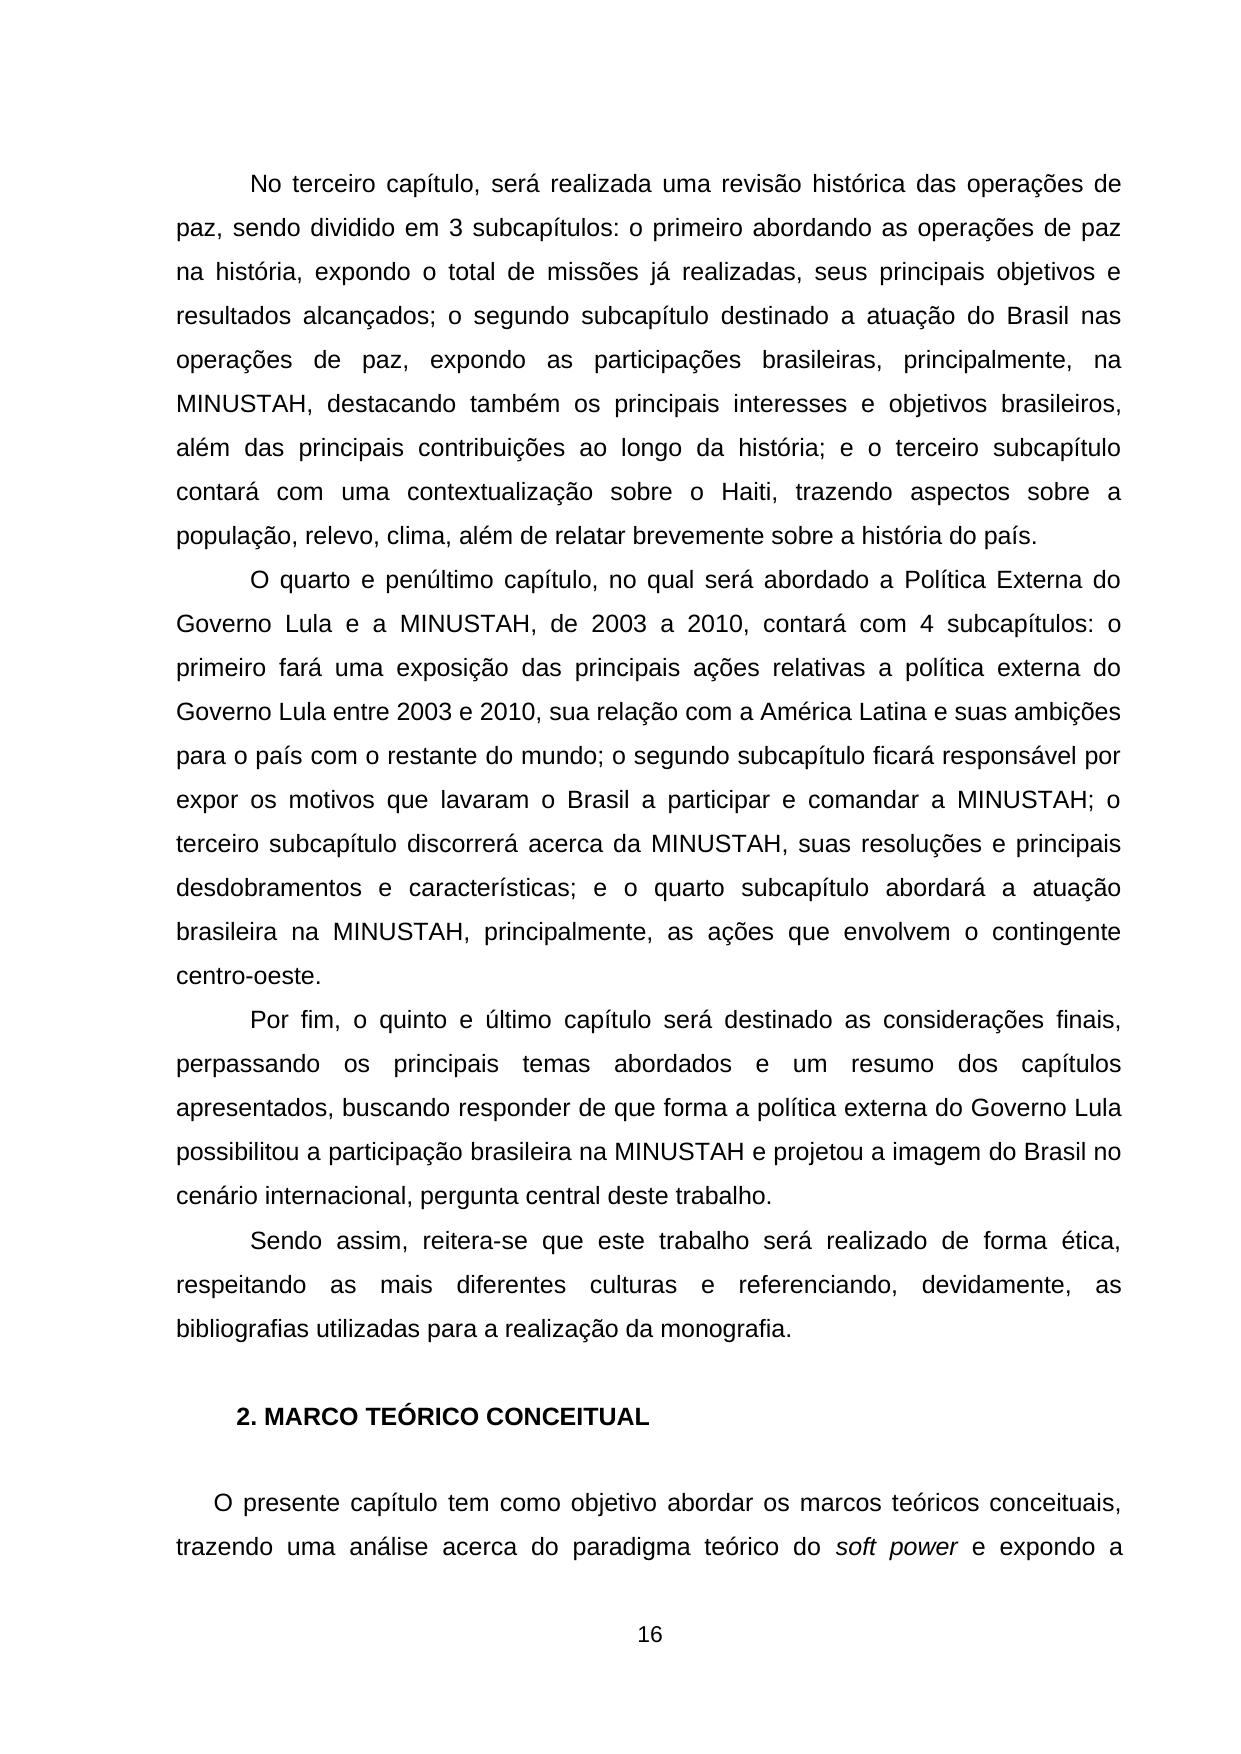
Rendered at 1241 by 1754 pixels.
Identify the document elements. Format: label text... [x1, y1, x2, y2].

text Sendo assim, reitera-se que este trabalho será realizado de forma ética, respeitando as mais diferentes culturas e referenciando, devidamente, as bibliografias utilizadas para a realização da monografia. [176, 1226, 1123, 1342]
text Por fim, o quinto e último capítulo será destinado as considerações finais, perpassando os principais temas abordados e um resumo dos capítulos apresentados, buscando responder de que forma a política externa do Governo Lula possibilitou a participação brasileira na MINUSTAH e projetou a imagem do Brasil no cenário internacional, pergunta central deste trabalho. [176, 1006, 1123, 1210]
subtitle 2. MARCO TEÓRICO CONCEITUAL [236, 1401, 1123, 1430]
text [176, 1488, 1123, 1561]
text No terceiro capítulo, será realizada uma revisão histórica das operações de paz, sendo dividido em 3 subcapítulos: o primeiro abordando as operações de paz na história, expondo o total de missões já realizadas, seus principais objetivos e resultados alcançados; o segundo subcapítulo destinado a atuação do Brasil nas operações de paz, expondo as participações brasileiras, principalmente, na MINUSTAH, destacando também os principais interesses e objetivos brasileiros, além das principais contribuições ao longo da história; e o terceiro subcapítulo contará com uma contextualização sobre o Haiti, trazendo aspectos sobre a população, relevo, clima, além de relatar brevemente sobre a história do país. [176, 169, 1123, 550]
text O quarto e penúltimo capítulo, no qual será abordado a Política Externa do Governo Lula e a MINUSTAH, de 2003 a 2010, contará com 4 subcapítulos: o primeiro fará uma exposição das principais ações relativas a política externa do Governo Lula entre 2003 e 2010, sua relação com a América Latina e suas ambições para o país com o restante do mundo; o segundo subcapítulo ficará responsável por expor os motivos que lavaram o Brasil a participar e comandar a MINUSTAH; o terceiro subcapítulo discorrerá acerca da MINUSTAH, suas resoluções e principais desdobramentos e características; e o quarto subcapítulo abordará a atuação brasileira na MINUSTAH, principalmente, as ações que envolvem o contingente centro-oeste. [176, 565, 1123, 990]
